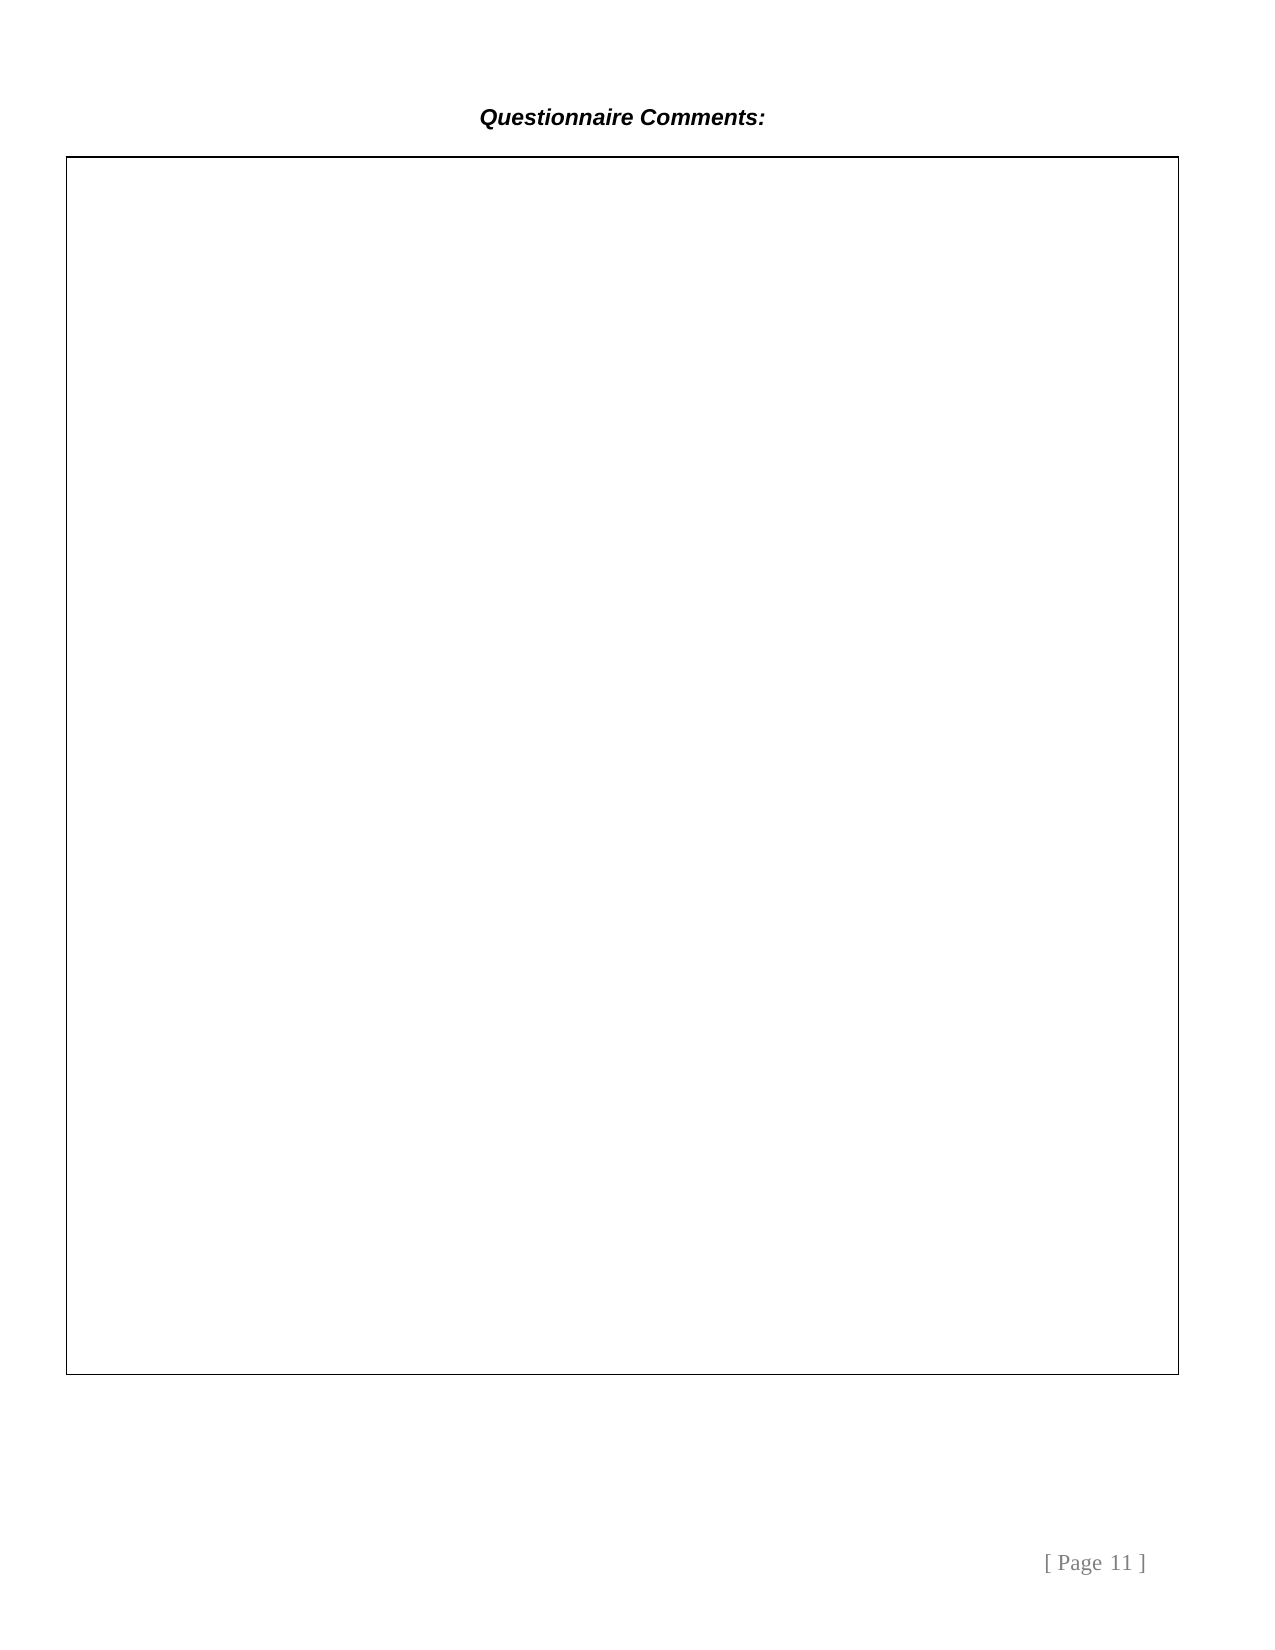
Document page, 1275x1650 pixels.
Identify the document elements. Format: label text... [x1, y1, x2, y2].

text Questionnaire Comments: [75, 104, 1170, 130]
